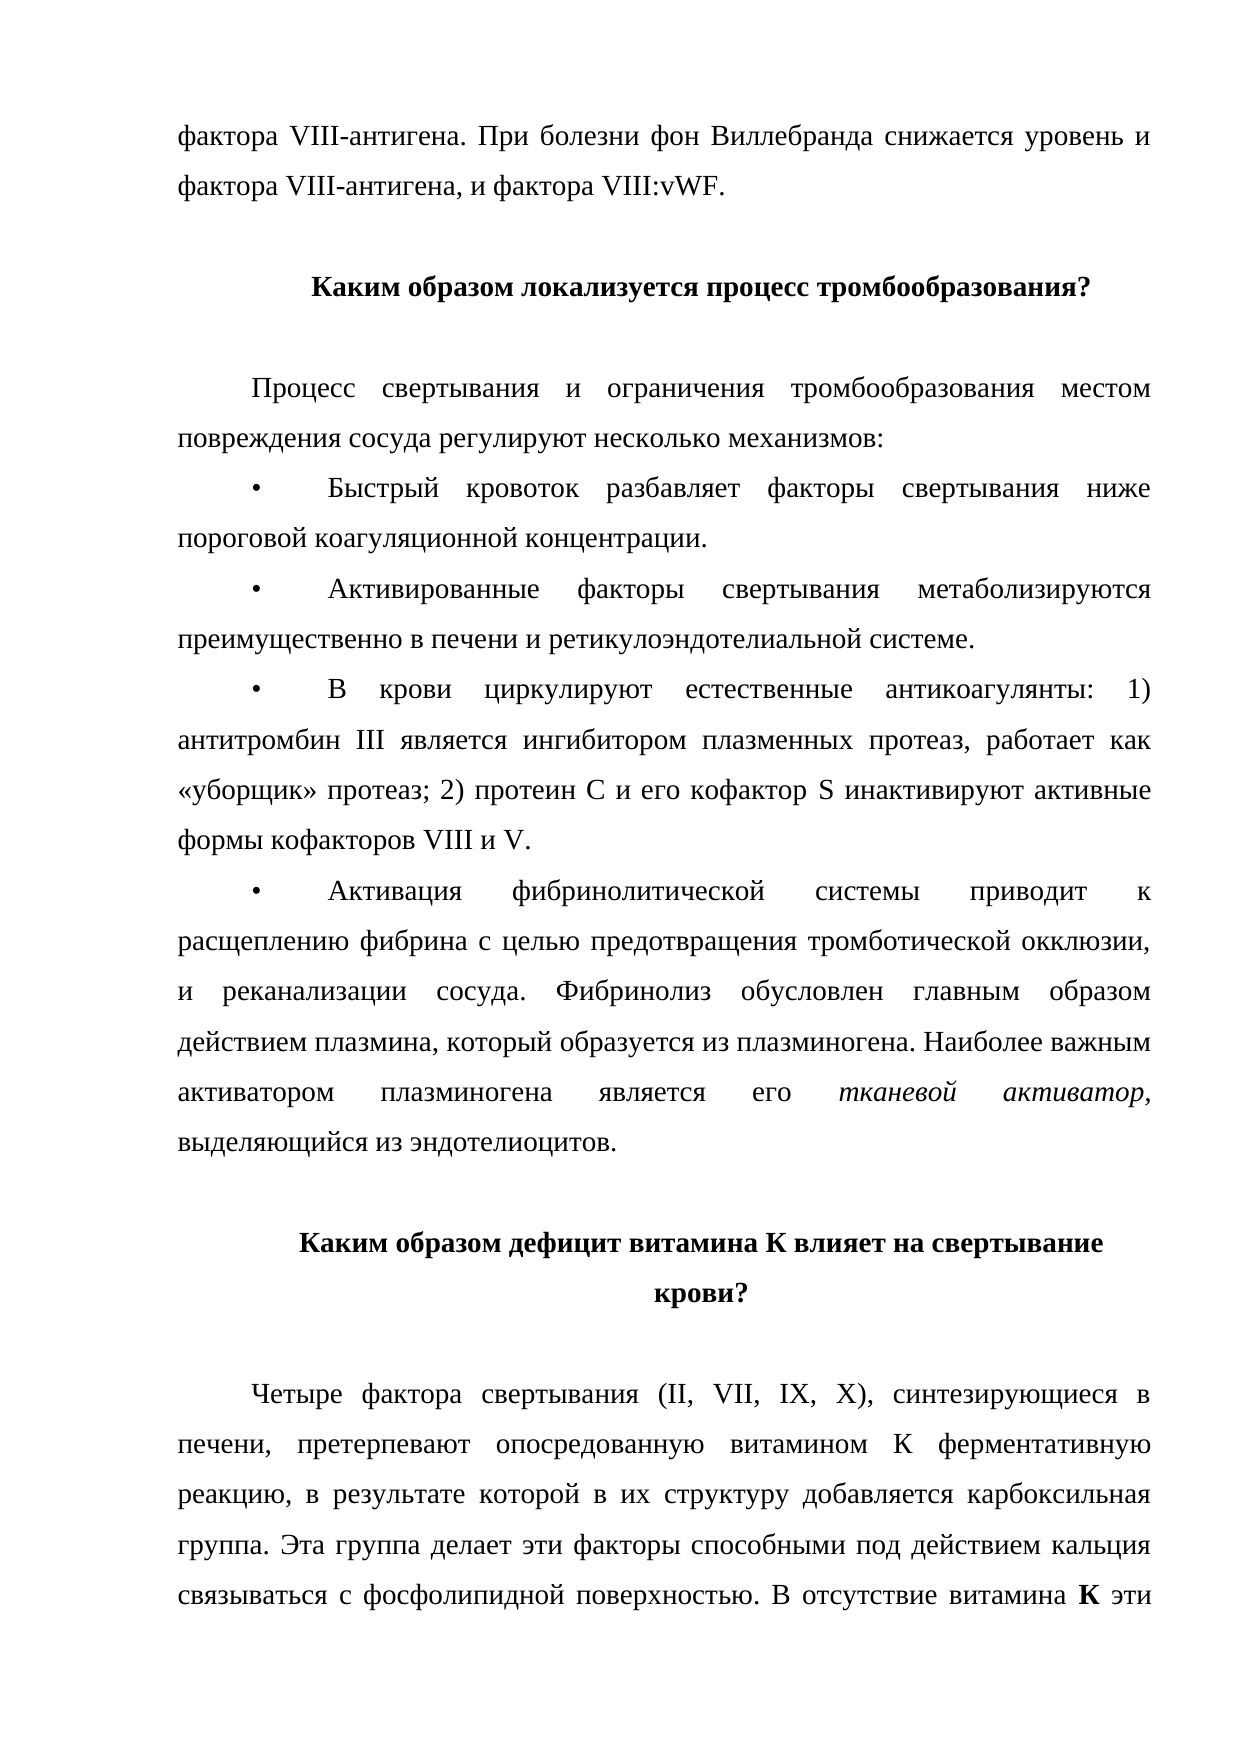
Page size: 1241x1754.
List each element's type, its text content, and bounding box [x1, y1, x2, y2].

list Активация фибринолитической системы приводит к расщеплению фибрина с целью предотвращения тромботической окклюзии, и реканализации сосуда. Фибринолиз обусловлен главным образом действием плазмина, который образуется из плазминогена. Наиболее важным активатором плазминогена является его тканевой активатор, выделяющийся из эндотелиоцитов. [177, 873, 1152, 1158]
list Быстрый кровоток разбавляет факторы свертывания ниже пороговой коагуляционной концентрации. [177, 470, 1152, 554]
text Процесс свертывания и ограничения тромбообразования местом повреждения сосуда регулируют несколько механизмов: [177, 370, 1152, 453]
list В крови циркулируют естественные антикоагулянты: 1) антитромбин III является ингибитором плазменных протеаз, работает как «уборщик» протеаз; 2) протеин С и его кофактор S инактивируют активные формы кофакторов VIII и V. [177, 672, 1152, 856]
list Активированные факторы свертывания метаболизируются преимущественно в печени и ретикулоэндотелиальной системе. [177, 571, 1152, 655]
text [177, 1376, 1152, 1611]
text Каким образом локализуется процесс тромбообразования? [177, 269, 1152, 303]
text Каким образом дефицит витамина К влияет на свертывание крови? [251, 1225, 1152, 1309]
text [177, 118, 1152, 202]
